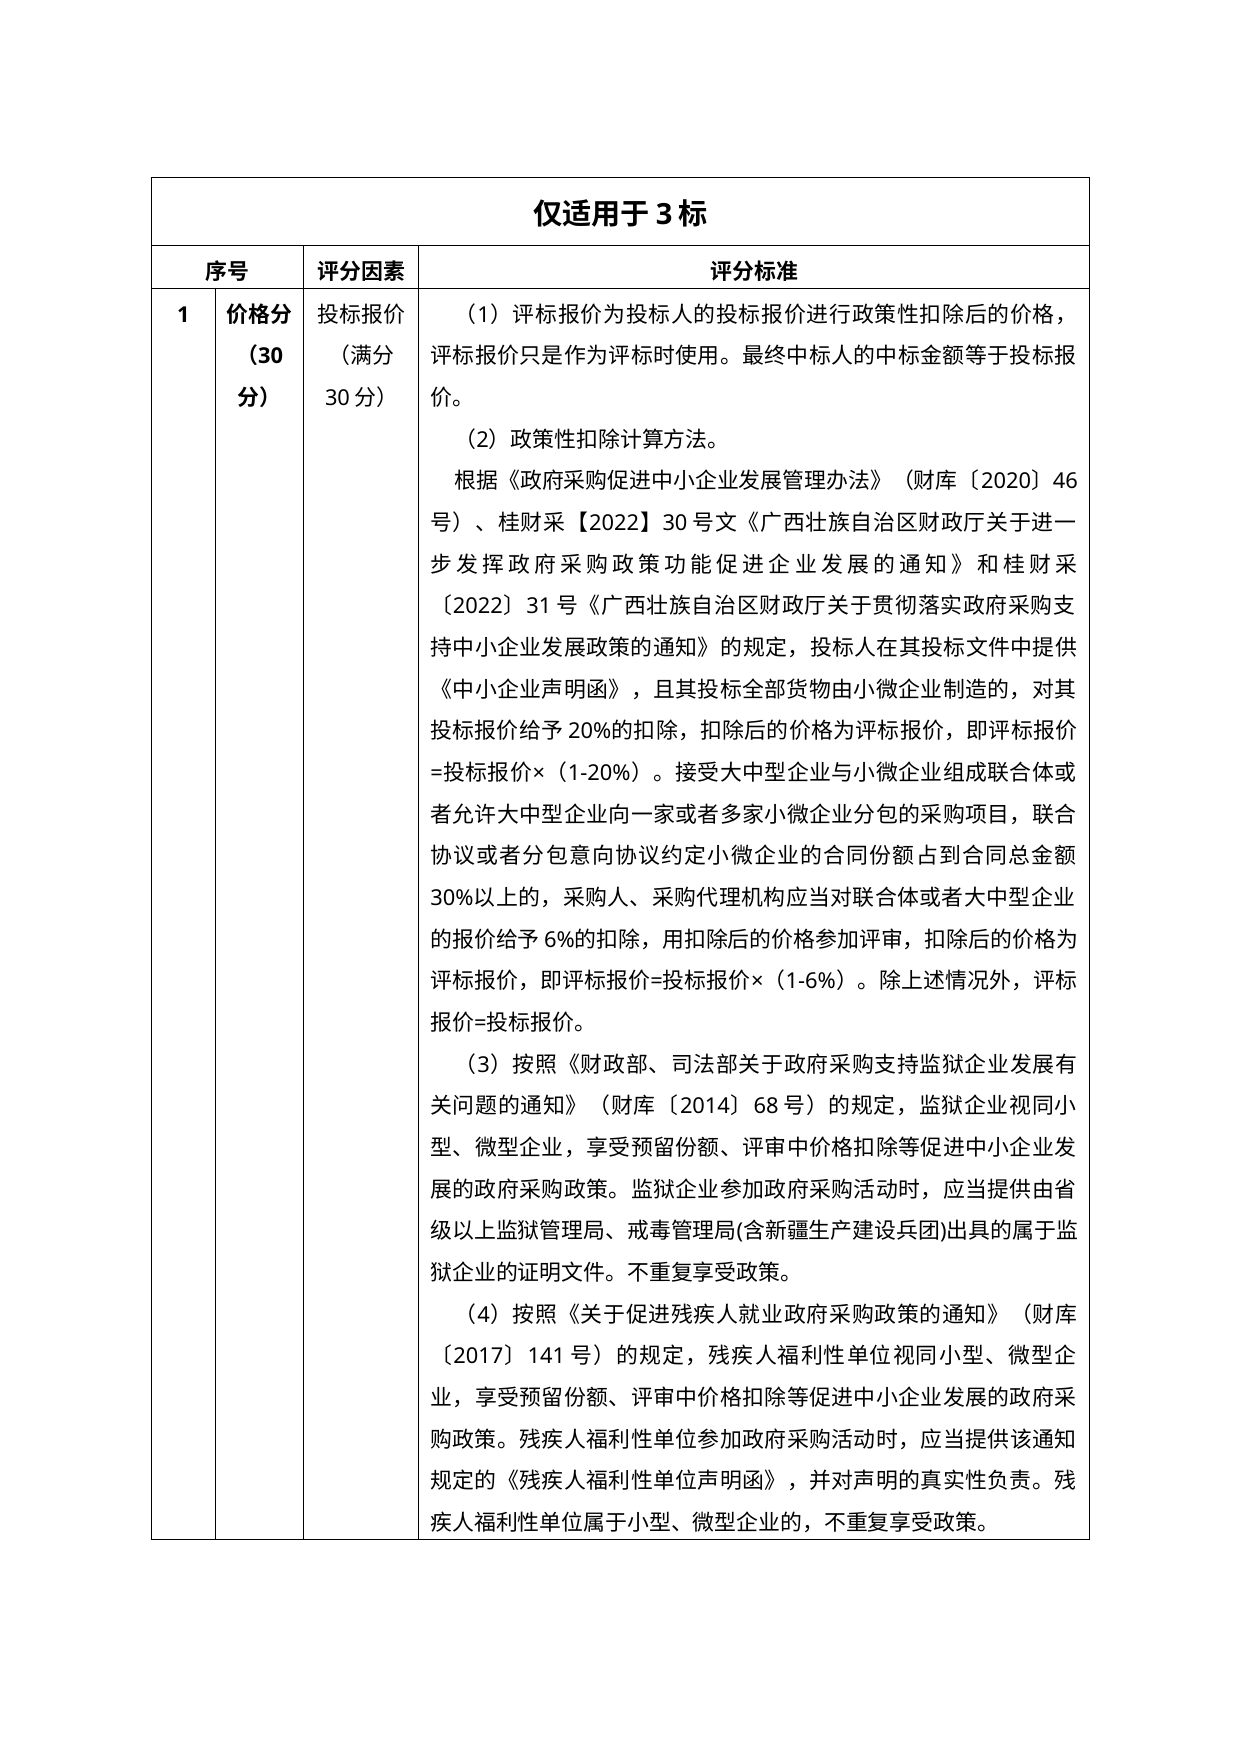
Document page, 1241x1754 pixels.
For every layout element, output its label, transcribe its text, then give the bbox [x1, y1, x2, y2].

table_cell 1 [152, 289, 215, 1539]
table_cell 序号 [152, 246, 303, 288]
table_header 仅适用于3标 [152, 178, 1089, 245]
table_cell 评分因素 [304, 246, 418, 288]
table_cell 评分标准 [419, 246, 1089, 288]
table_cell 价格分 （30分） [216, 289, 303, 1539]
table_cell 投标报价（满分30分） [304, 289, 418, 1539]
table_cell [419, 289, 1089, 1539]
